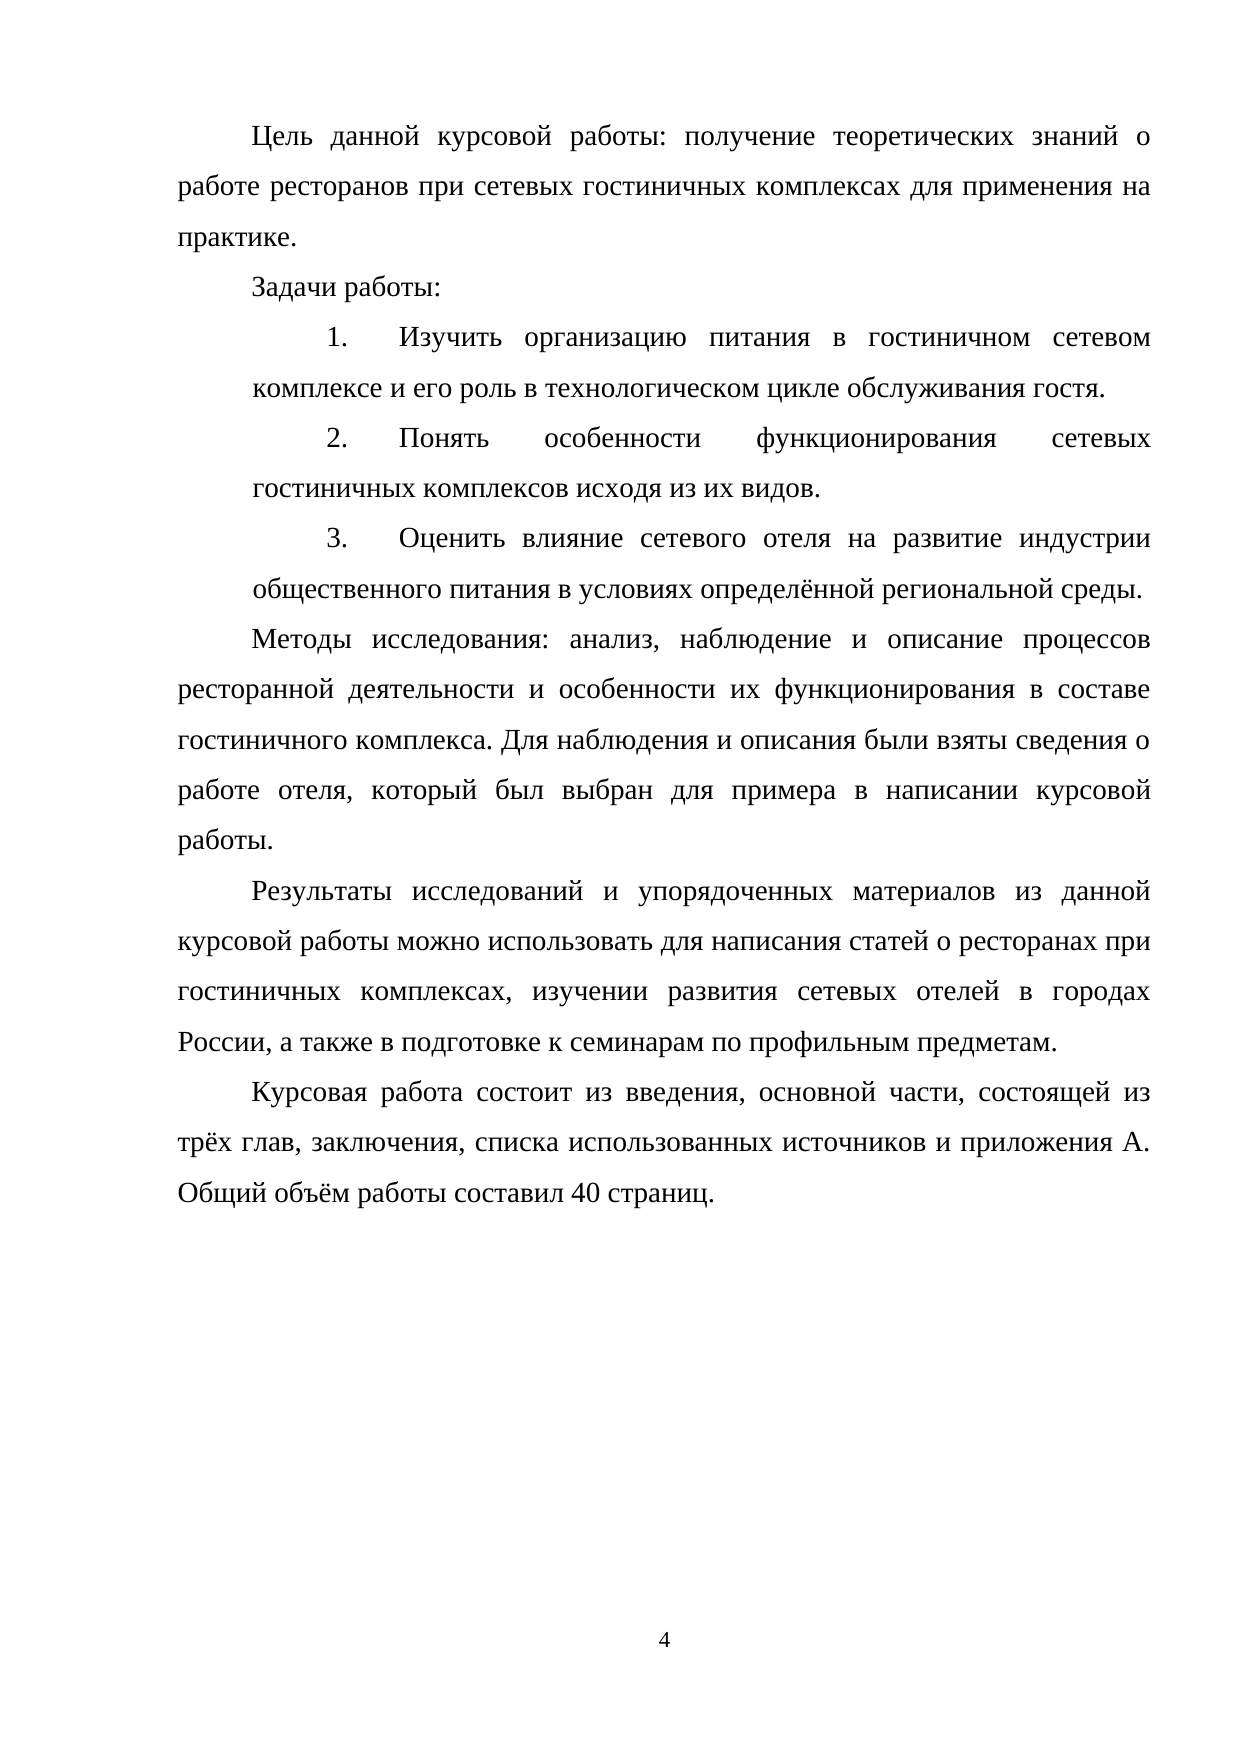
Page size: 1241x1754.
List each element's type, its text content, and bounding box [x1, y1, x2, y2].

text Задачи работы: [177, 269, 1152, 303]
text Курсовая работа состоит из введения, основной части, состоящей из трёх глав, заключения, списка использованных источников и приложения А. Общий объём работы составил 40 страниц. [177, 1074, 1152, 1208]
text Методы исследования: анализ, наблюдение и описание процессов ресторанной деятельности и особенности их функционирования в составе гостиничного комплекса. Для наблюдения и описания были взяты сведения о работе отеля, который был выбран для примера в написании курсовой работы. [177, 621, 1152, 856]
list Изучить организацию питания в гостиничном сетевом комплексе и его роль в технологическом цикле обслуживания гостя. [252, 319, 1152, 403]
text Цель данной курсовой работы: получение теоретических знаний о работе ресторанов при сетевых гостиничных комплексах для применения на практике. [177, 118, 1152, 252]
list Понять особенности функционирования сетевых гостиничных комплексов исходя из их видов. [252, 420, 1152, 504]
list Оценить влияние сетевого отеля на развитие индустрии общественного питания в условиях определённой региональной среды. [252, 521, 1152, 604]
text Результаты исследований и упорядоченных материалов из данной курсовой работы можно использовать для написания статей о ресторанах при гостиничных комплексах, изучении развития сетевых отелей в городах России, а также в подготовке к семинарам по профильным предметам. [177, 873, 1152, 1057]
